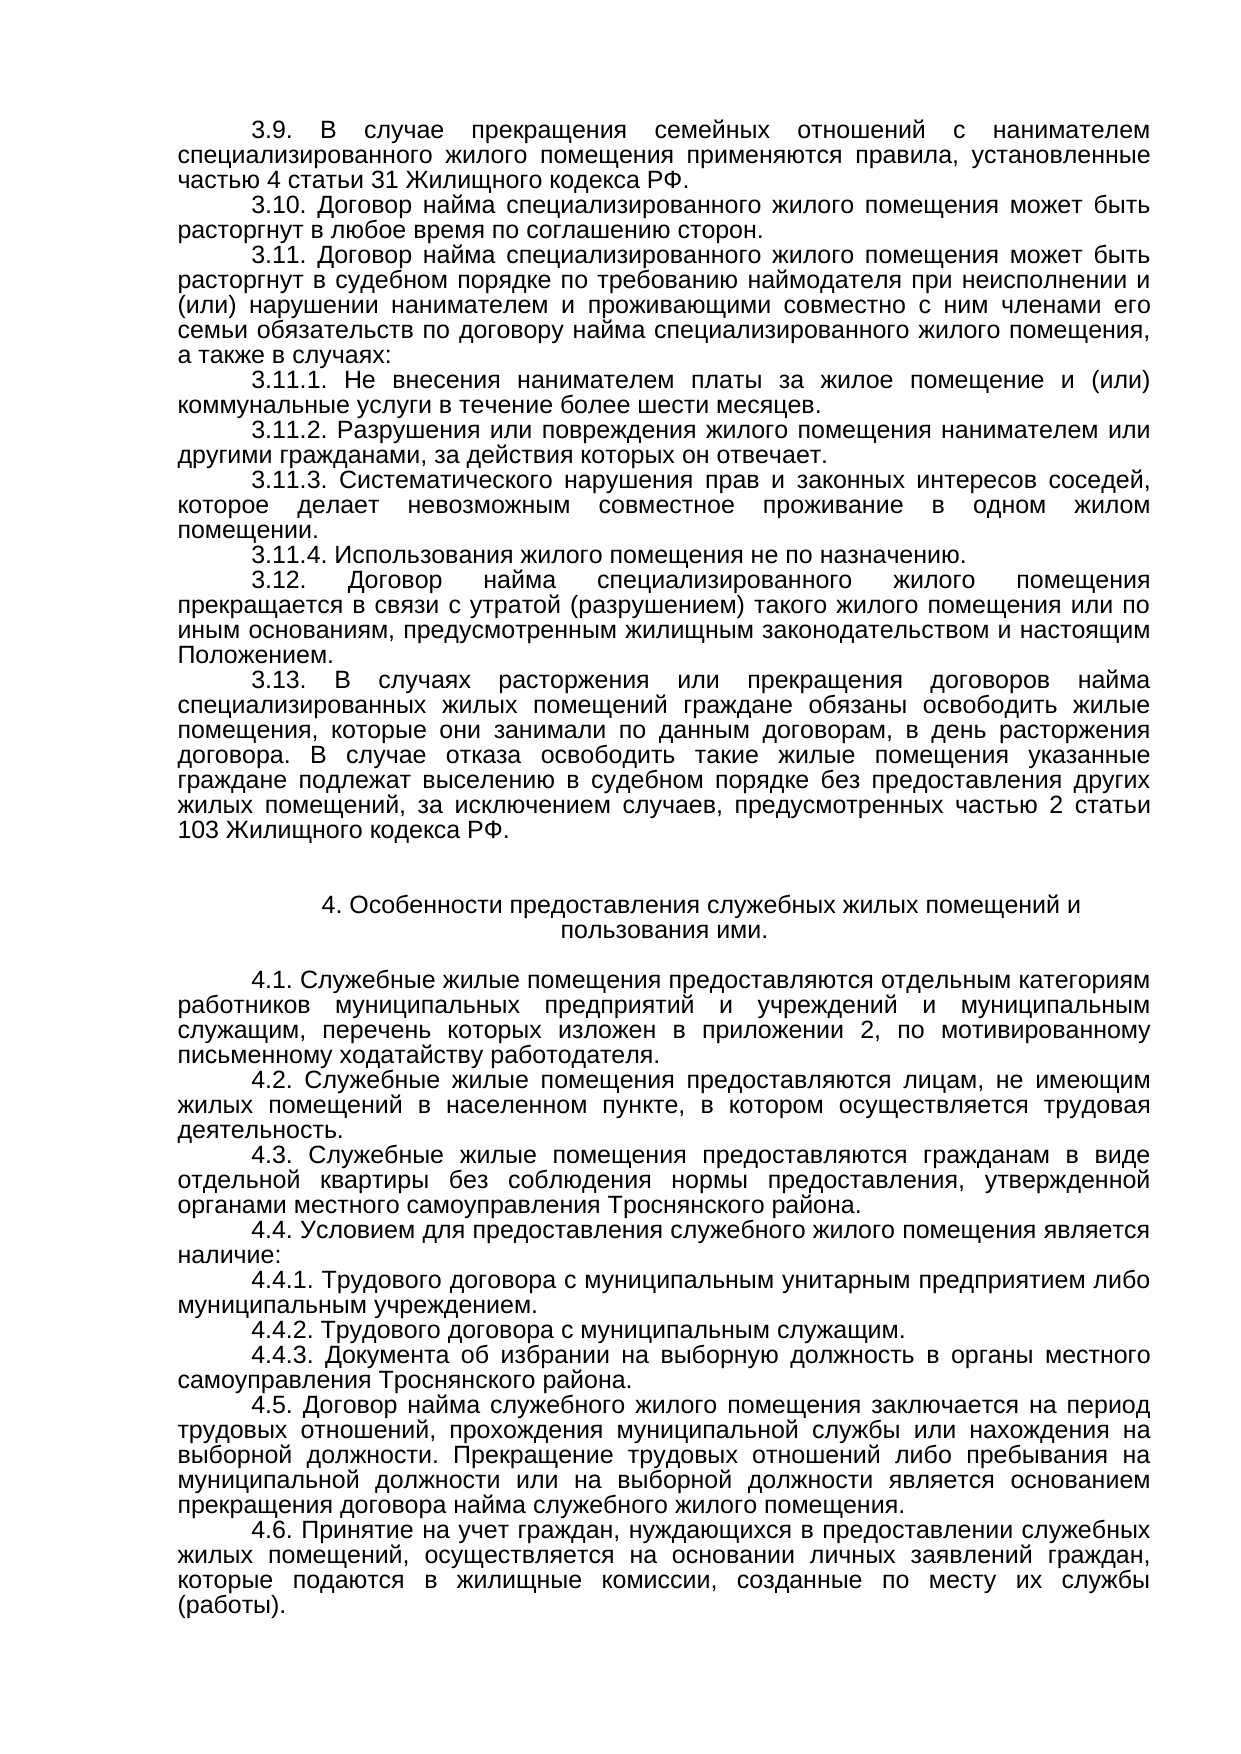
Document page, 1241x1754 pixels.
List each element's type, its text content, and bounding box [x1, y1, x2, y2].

text 4.4.2. Трудового договора с муниципальным служащим. [177, 1318, 1152, 1343]
text 3.10. Договор найма специализированного жилого помещения может быть расторгнут в любое время по соглашению сторон. [177, 193, 1152, 243]
text 4. Особенности предоставления служебных жилых помещений и пользования ими. [177, 893, 1152, 943]
text 3.13. В случаях расторжения или прекращения договоров найма специализированных жилых помещений граждане обязаны освободить жилые помещения, которые они занимали по данным договорам, в день расторжения договора. В случае отказа освободить такие жилые помещения указанные граждане подлежат выселению в судебном порядке без предоставления других жилых помещений, за исключением случаев, предусмотренных частью 2 статьи 103 Жилищного кодекса РФ. [177, 668, 1152, 843]
text 4.4.3. Документа об избрании на выборную должность в органы местного самоуправления Троснянского района. [177, 1343, 1152, 1393]
text 3.11.4. Использования жилого помещения не по назначению. [177, 543, 1152, 568]
text 4.2. Служебные жилые помещения предоставляются лицам, не имеющим жилых помещений в населенном пункте, в котором осуществляется трудовая деятельность. [177, 1068, 1152, 1143]
text 4.5. Договор найма служебного жилого помещения заключается на период трудовых отношений, прохождения муниципальной службы или нахождения на выборной должности. Прекращение трудовых отношений либо пребывания на муниципальной должности или на выборной должности является основанием прекращения договора найма служебного жилого помещения. [177, 1393, 1152, 1518]
text 3.9. В случае прекращения семейных отношений с нанимателем специализированного жилого помещения применяются правила, установленные частью 4 статьи 31 Жилищного кодекса РФ. [177, 118, 1152, 193]
text 3.11.3. Систематического нарушения прав и законных интересов соседей, которое делает невозможным совместное проживание в одном жилом помещении. [177, 468, 1152, 543]
text 4.1. Служебные жилые помещения предоставляются отдельным категориям работников муниципальных предприятий и учреждений и муниципальным служащим, перечень которых изложен в приложении 2, по мотивированному письменному ходатайству работодателя. [177, 968, 1152, 1068]
text 4.4.1. Трудового договора с муниципальным унитарным предприятием либо муниципальным учреждением. [177, 1268, 1152, 1318]
text 3.11.2. Разрушения или повреждения жилого помещения нанимателем или другими гражданами, за действия которых он отвечает. [177, 418, 1152, 468]
text 3.11.1. Не внесения нанимателем платы за жилое помещение и (или) коммунальные услуги в течение более шести месяцев. [177, 368, 1152, 418]
text 3.11. Договор найма специализированного жилого помещения может быть расторгнут в судебном порядке по требованию наймодателя при неисполнении и (или) нарушении нанимателем и проживающими совместно с ним членами его семьи обязательств по договору найма специализированного жилого помещения, а также в случаях: [177, 243, 1152, 368]
text 3.12. Договор найма специализированного жилого помещения прекращается в связи с утратой (разрушением) такого жилого помещения или по иным основаниям, предусмотренным жилищным законодательством и настоящим Положением. [177, 568, 1152, 668]
text 4.6. Принятие на учет граждан, нуждающихся в предоставлении служебных жилых помещений, осуществляется на основании личных заявлений граждан, которые подаются в жилищные комиссии, созданные по месту их службы (работы). [177, 1518, 1152, 1618]
text 4.3. Служебные жилые помещения предоставляются гражданам в виде отдельной квартиры без соблюдения нормы предоставления, утвержденной органами местного самоуправления Троснянского района. [177, 1143, 1152, 1218]
text 4.4. Условием для предоставления служебного жилого помещения является наличие: [177, 1218, 1152, 1268]
